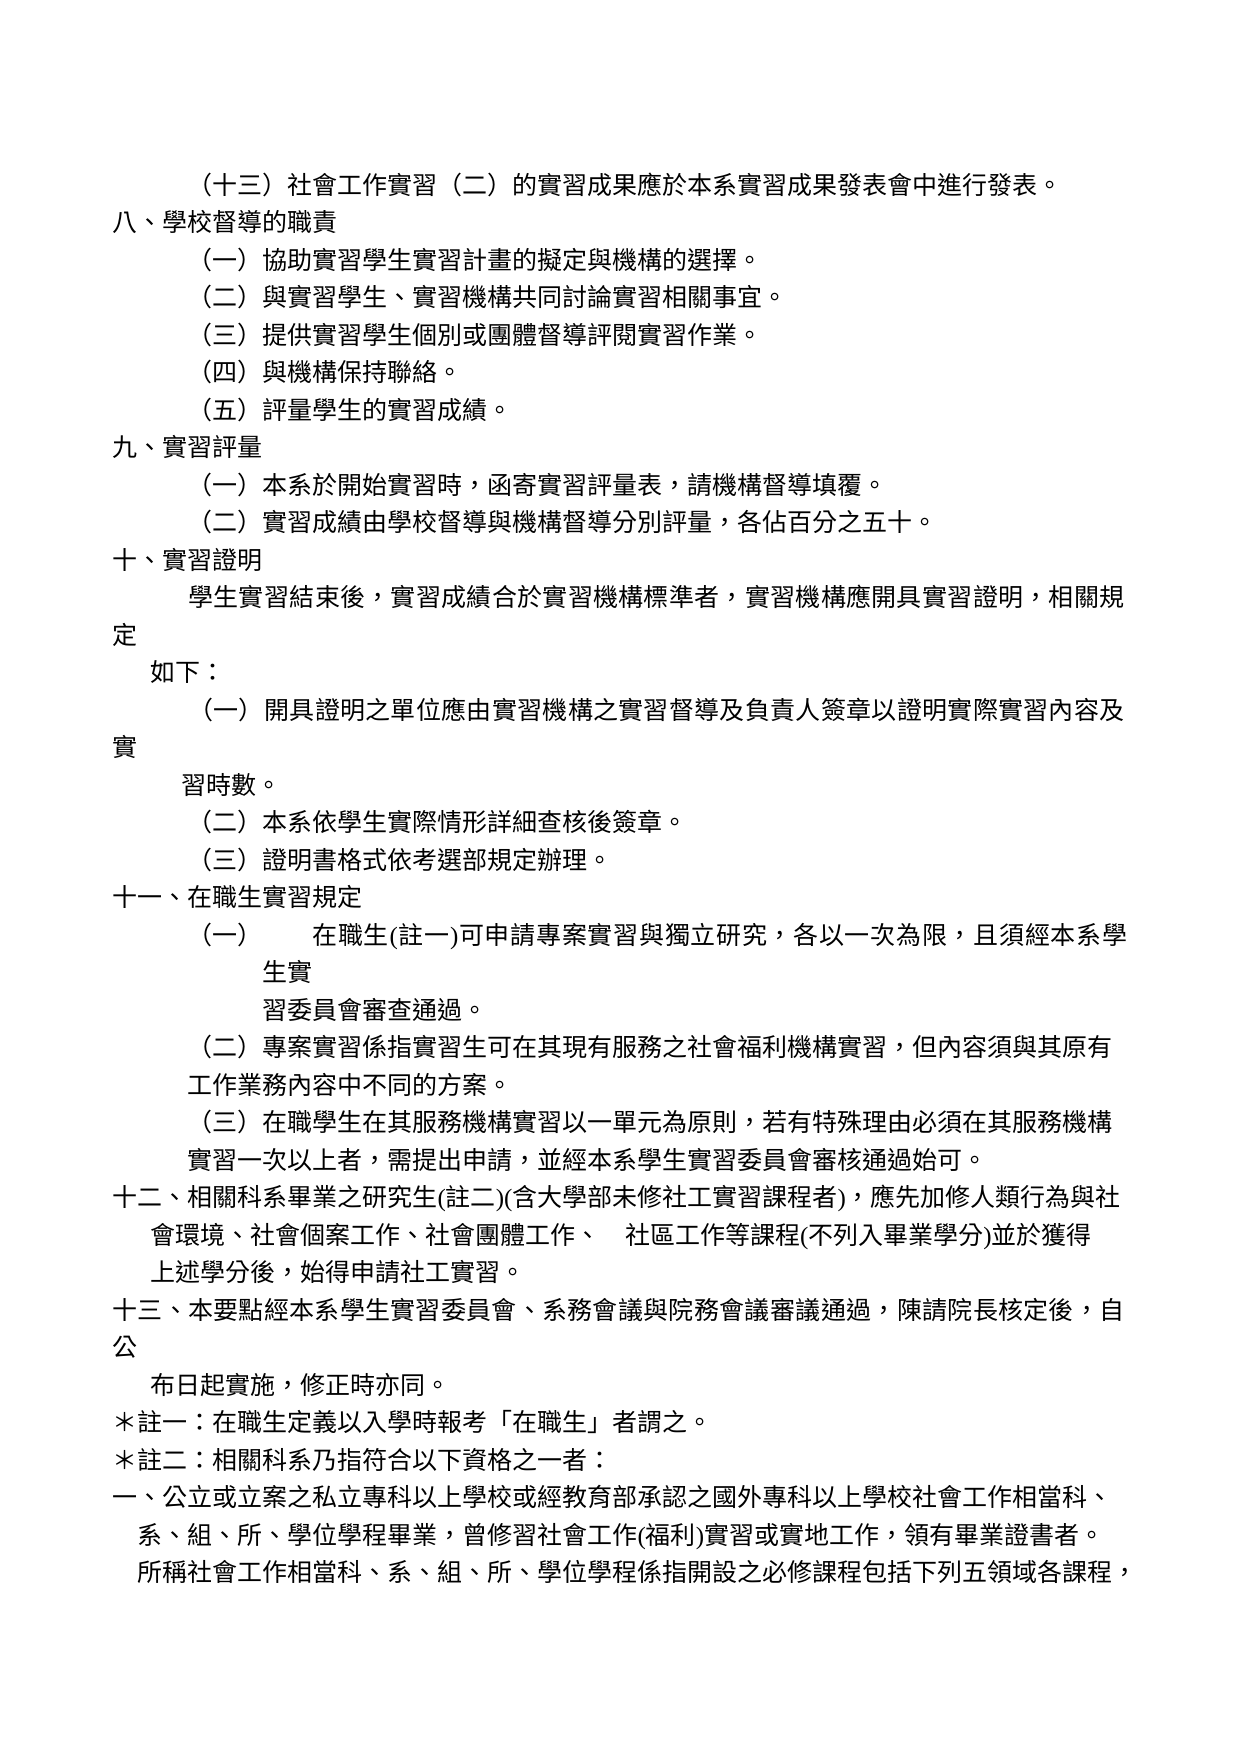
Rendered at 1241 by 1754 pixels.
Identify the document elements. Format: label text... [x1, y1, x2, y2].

text 上述學分後，始得申請社工實習。 [112, 1252, 1128, 1289]
text 十一、在職生實習規定 [112, 877, 1128, 914]
text 布日起實施，修正時亦同。 [112, 1364, 1128, 1402]
text 學生實習結束後，實習成績合於實習機構標準者，實習機構應開具實習證明，相關規定 [112, 577, 1128, 652]
text 實習一次以上者，需提出申請，並經本系學生實習委員會審核通過始可。 [112, 1139, 1128, 1177]
text （二）專案實習係指實習生可在其現有服務之社會福利機構實習，但內容須與其原有 [112, 1027, 1128, 1064]
text 所稱社會工作相當科、系、組、所、學位學程係指開設之必修課程包括下列五領域各課程， [112, 1552, 1128, 1589]
text （二）與實習學生、實習機構共同討論實習相關事宜。 [112, 277, 1128, 314]
text 一、公立或立案之私立專科以上學校或經教育部承認之國外專科以上學校社會工作相當科、 [112, 1477, 1128, 1514]
text 會環境、社會個案工作、社會團體工作、 社區工作等課程(不列入畢業學分)並於獲得 [112, 1214, 1128, 1252]
text 系、組、所、學位學程畢業，曾修習社會工作(福利)實習或實地工作，領有畢業證書者。 [112, 1514, 1128, 1552]
text （三）證明書格式依考選部規定辦理。 [112, 839, 1128, 877]
list 習委員會審查通過。 [262, 989, 1128, 1027]
text （一）協助實習學生實習計畫的擬定與機構的選擇。 [112, 239, 1128, 277]
text （二）實習成績由學校督導與機構督導分別評量，各佔百分之五十。 [112, 502, 1128, 539]
text （四）與機構保持聯絡。 [112, 352, 1128, 389]
text （三）提供實習學生個別或團體督導評閱實習作業。 [112, 314, 1128, 352]
text 如下： [112, 652, 1128, 689]
text （五）評量學生的實習成績。 [112, 389, 1128, 427]
text 九、實習評量 [112, 427, 1128, 464]
text 十、實習證明 [112, 539, 1128, 577]
text ＊註二：相關科系乃指符合以下資格之一者： [112, 1439, 1128, 1477]
text 八、學校督導的職責 [112, 202, 1128, 239]
text （一）開具證明之單位應由實習機構之實習督導及負責人簽章以證明實際實習內容及實 [112, 689, 1128, 764]
text （二）本系依學生實際情形詳細查核後簽章。 [112, 802, 1128, 839]
text 工作業務內容中不同的方案。 [112, 1064, 1128, 1102]
text ＊註一：在職生定義以入學時報考「在職生」者謂之。 [112, 1402, 1128, 1439]
text 十二、相關科系畢業之研究生(註二)(含大學部未修社工實習課程者)，應先加修人類行為與社 [112, 1177, 1128, 1214]
text （十三）社會工作實習（二）的實習成果應於本系實習成果發表會中進行發表。 [112, 164, 1128, 202]
text （一）本系於開始實習時，函寄實習評量表，請機構督導填覆。 [112, 464, 1128, 502]
text （三）在職學生在其服務機構實習以一單元為原則，若有特殊理由必須在其服務機構 [112, 1102, 1128, 1139]
list 在職生(註一)可申請專案實習與獨立研究，各以一次為限，且須經本系學生實 [187, 914, 1128, 989]
text 十三、本要點經本系學生實習委員會、系務會議與院務會議審議通過，陳請院長核定後，自公 [112, 1289, 1128, 1364]
text 習時數。 [112, 764, 1128, 802]
